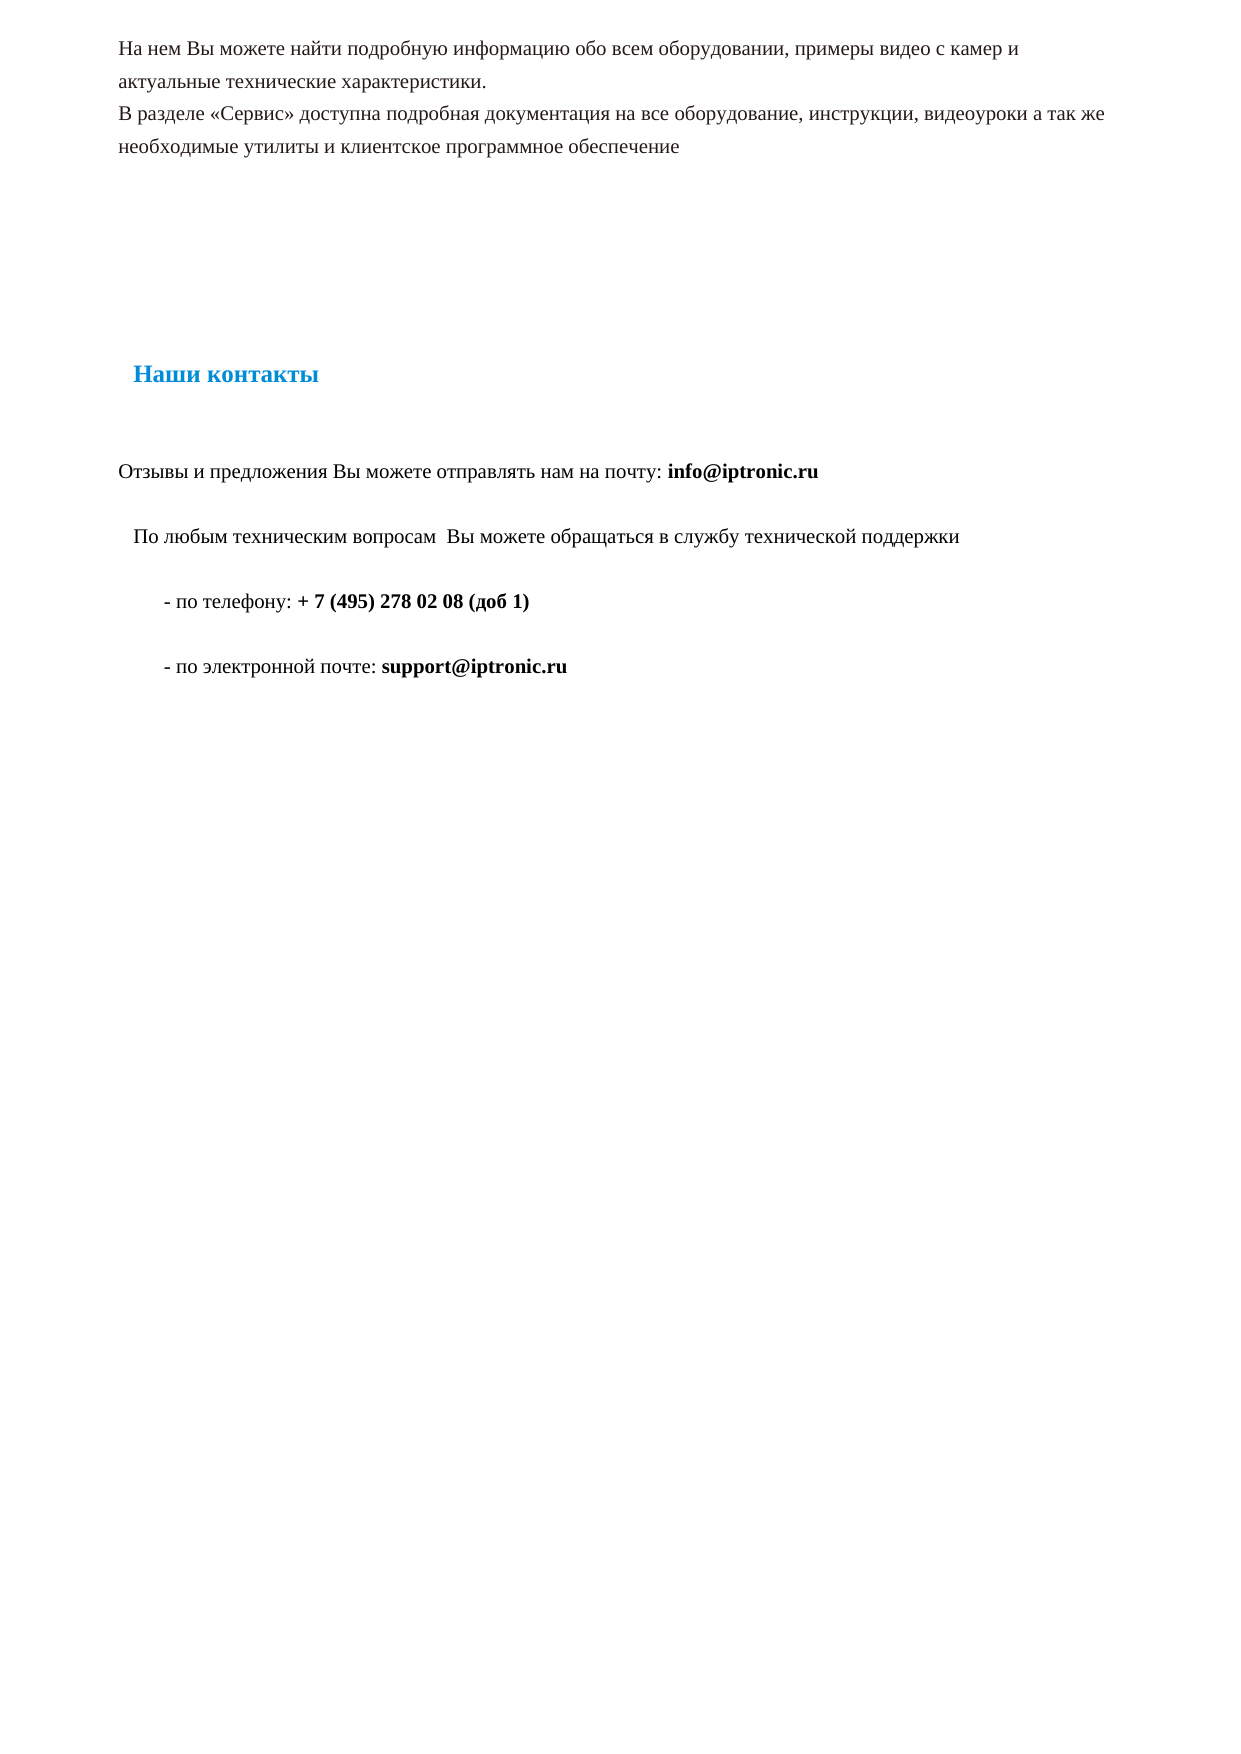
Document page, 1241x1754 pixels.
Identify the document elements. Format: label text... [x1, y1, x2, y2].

text По любым техническим вопросам Вы можете обращаться в службу технической поддержки - по телефону: + 7 (495) 278 02 08 (доб 1) - по электронной почте: support@iptronic.ru [133, 519, 1124, 682]
text Отзывы и предложения Вы можете отправлять нам на почту: info@iptronic.ru [118, 389, 1124, 487]
text В разделе «Сервис» доступна подробная документация на все оборудование, инструкции, видеоуроки а так же необходимые утилиты и клиентское программное обеспечение [118, 97, 1124, 162]
text На нем Вы можете найти подробную информацию обо всем оборудовании, примеры видео с камер и актуальные технические характеристики. [118, 32, 1124, 97]
text Наши контакты [133, 357, 1124, 389]
